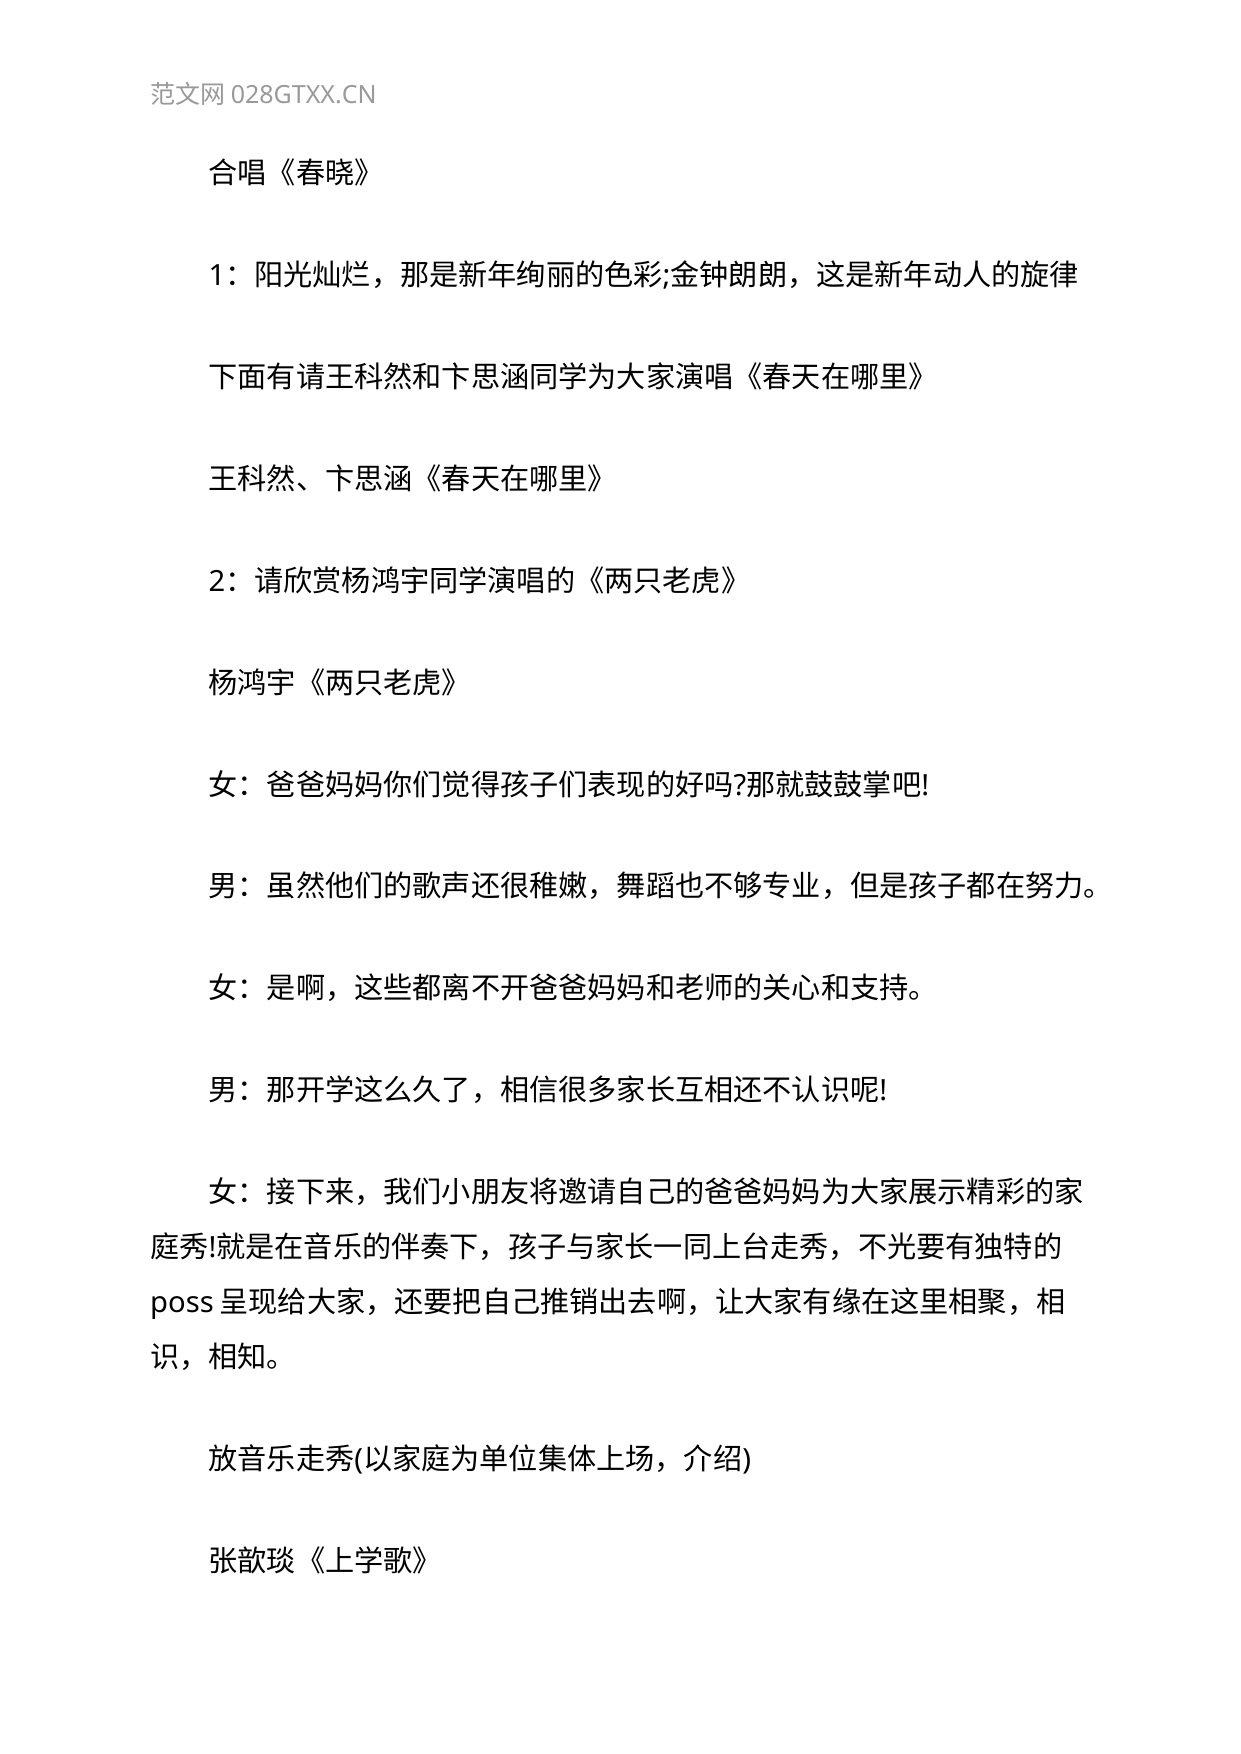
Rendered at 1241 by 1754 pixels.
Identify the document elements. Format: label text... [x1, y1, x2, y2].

text 1：阳光灿烂，那是新年绚丽的色彩;金钟朗朗，这是新年动人的旋律 [150, 252, 1090, 294]
text 男：虽然他们的歌声还很稚嫩，舞蹈也不够专业，但是孩子都在努力。 [150, 863, 1090, 905]
text 男：那开学这么久了，相信很多家长互相还不认识呢! [150, 1067, 1090, 1109]
text 杨鸿宇《两只老虎》 [150, 659, 1090, 702]
text 女：爸爸妈妈你们觉得孩子们表现的好吗?那就鼓鼓掌吧! [150, 761, 1090, 803]
text 王科然、卞思涵《春天在哪里》 [150, 456, 1090, 498]
text 合唱《春晓》 [150, 150, 1090, 192]
text 2：请欣赏杨鸿宇同学演唱的《两只老虎》 [150, 557, 1090, 600]
text 张歆琰《上学歌》 [150, 1537, 1090, 1579]
text 放音乐走秀(以家庭为单位集体上场，介绍) [150, 1435, 1090, 1478]
text 女：接下来，我们小朋友将邀请自己的爸爸妈妈为大家展示精彩的家庭秀!就是在音乐的伴奏下，孩子与家长一同上台走秀，不光要有独特的poss呈现给大家，还要把自己推销出去啊，让大家有缘在这里相聚，相识，相知。 [150, 1168, 1090, 1376]
text 下面有请王科然和卞思涵同学为大家演唱《春天在哪里》 [150, 354, 1090, 396]
text 女：是啊，这些都离不开爸爸妈妈和老师的关心和支持。 [150, 965, 1090, 1007]
